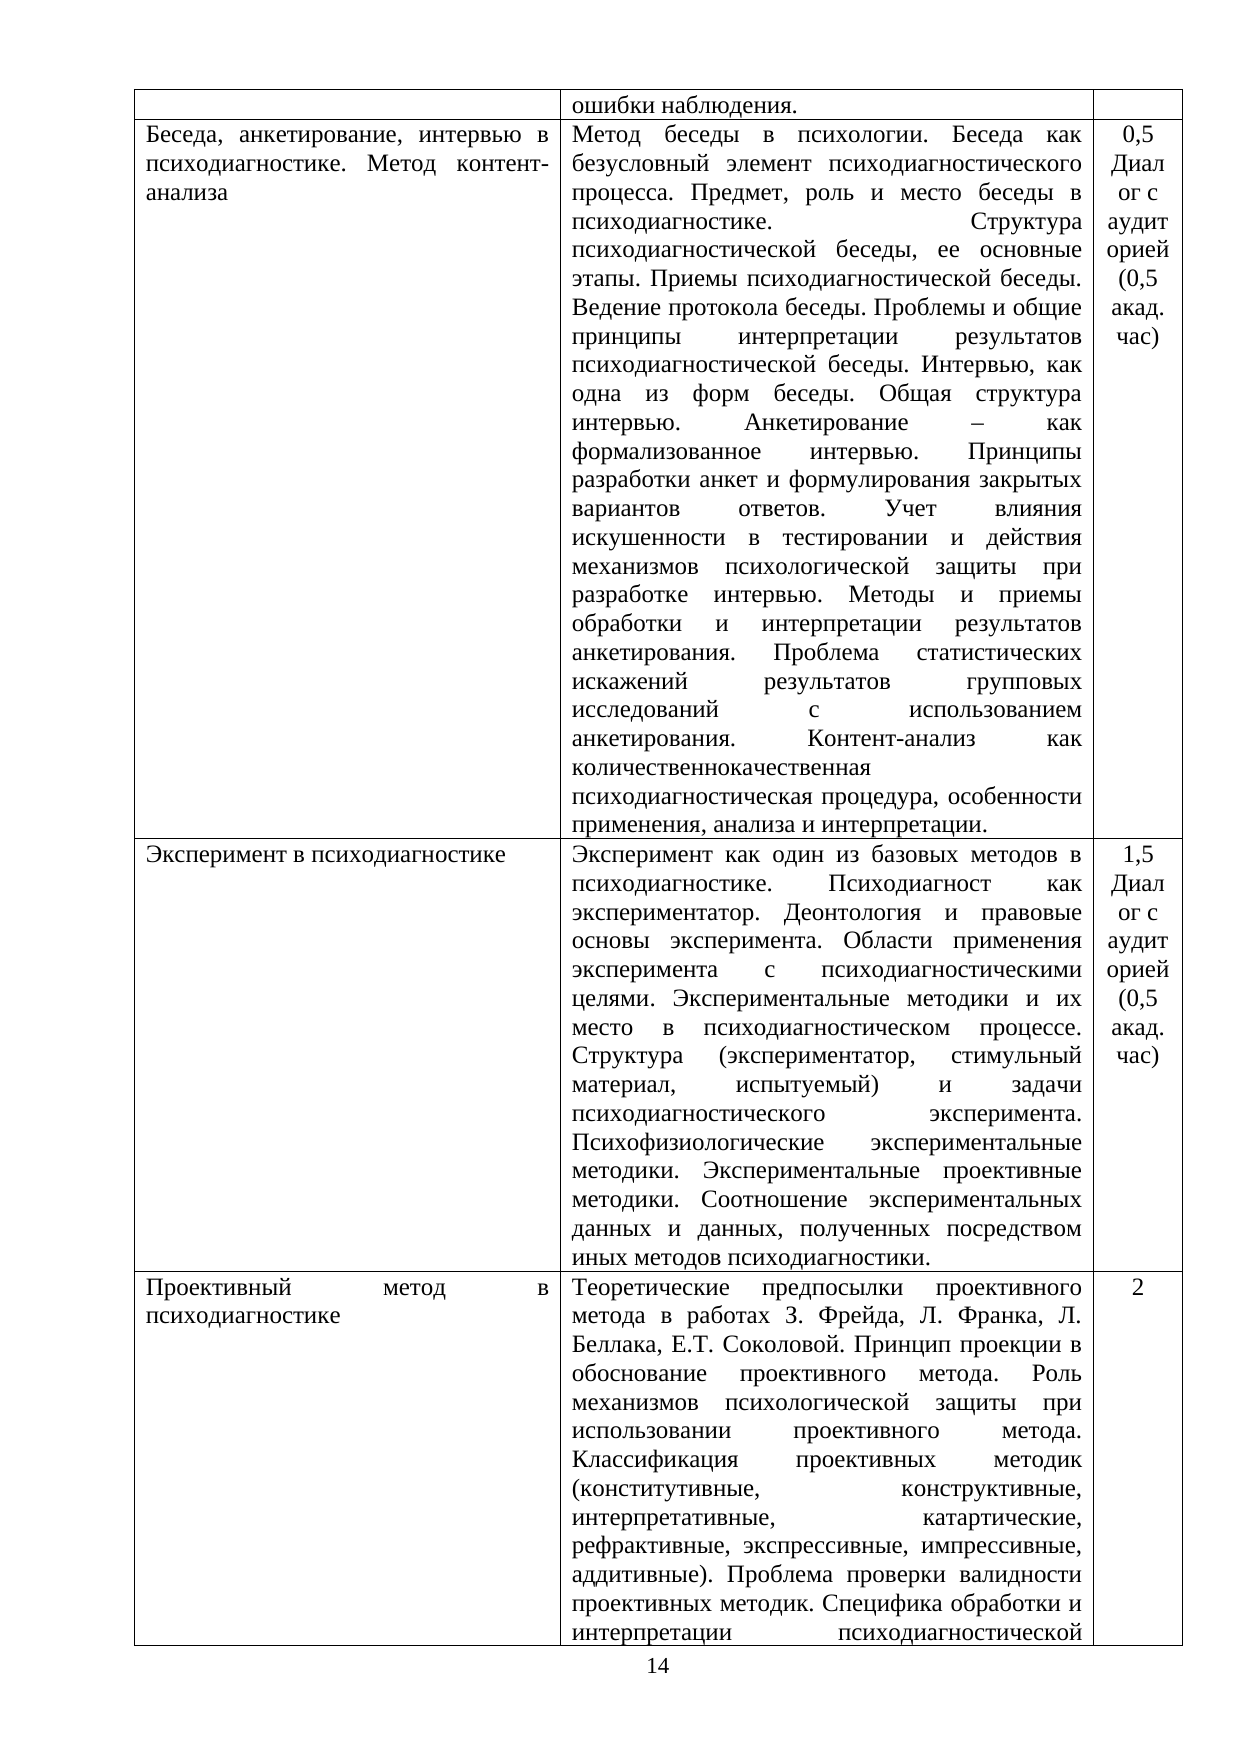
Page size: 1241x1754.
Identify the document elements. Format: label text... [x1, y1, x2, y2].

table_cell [135, 1272, 560, 1645]
table_cell Эксперимент как один из базовых методов в психодиагностике. Психодиагност как экспериментатор. Деонтология и правовые основы эксперимента. Области применения эксперимента с психодиагностическими целями. Экспериментальные методики и их место в психодиагностическом процессе. Структура (экспериментатор, стимульный материал, испытуемый) и задачи психодиагностического эксперимента. Психофизиологические экспериментальные методики. Экспериментальные проективные методики. Соотношение экспериментальных данных и данных, полученных посредством иных методов психодиагностики. [561, 839, 1093, 1271]
table_cell 1 [1094, 90, 1182, 118]
table_cell Метод беседы в психологии. Беседа как безусловный элемент психодиагностического процесса. Предмет, роль и место беседы в психодиагностике. Структура психодиагностической беседы, ее основные этапы. Приемы психодиагностической беседы. Ведение протокола беседы. Проблемы и общие принципы интерпретации результатов психодиагностической беседы. Интервью, как одна из форм беседы. Общая структура интервью. Анкетирование – как формализованное интервью. Принципы разработки анкет и формулирования закрытых вариантов ответов. Учет влияния искушенности в тестировании и действия механизмов психологической защиты при разработке интервью. Методы и приемы обработки и интерпретации результатов анкетирования. Проблема статистических искажений результатов групповых исследований с использованием анкетирования. Контент-анализ как количественнокачественная психодиагностическая процедура, особенности применения, анализа и интерпретации. [561, 120, 1093, 838]
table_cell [561, 90, 1093, 118]
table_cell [561, 1272, 1093, 1645]
table_cell 1,5 Диалог с аудиторией (0,5 акад. час) [1094, 839, 1182, 1271]
table_cell Эксперимент в психодиагностике [135, 839, 560, 1271]
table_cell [135, 90, 560, 118]
table_cell 2 [1094, 1272, 1182, 1645]
table_cell 0,5 Диалог с аудиторией (0,5 акад. час) [1094, 120, 1182, 838]
table_cell Беседа, анкетирование, интервью в психодиагностике. Метод контент-анализа [135, 120, 560, 838]
